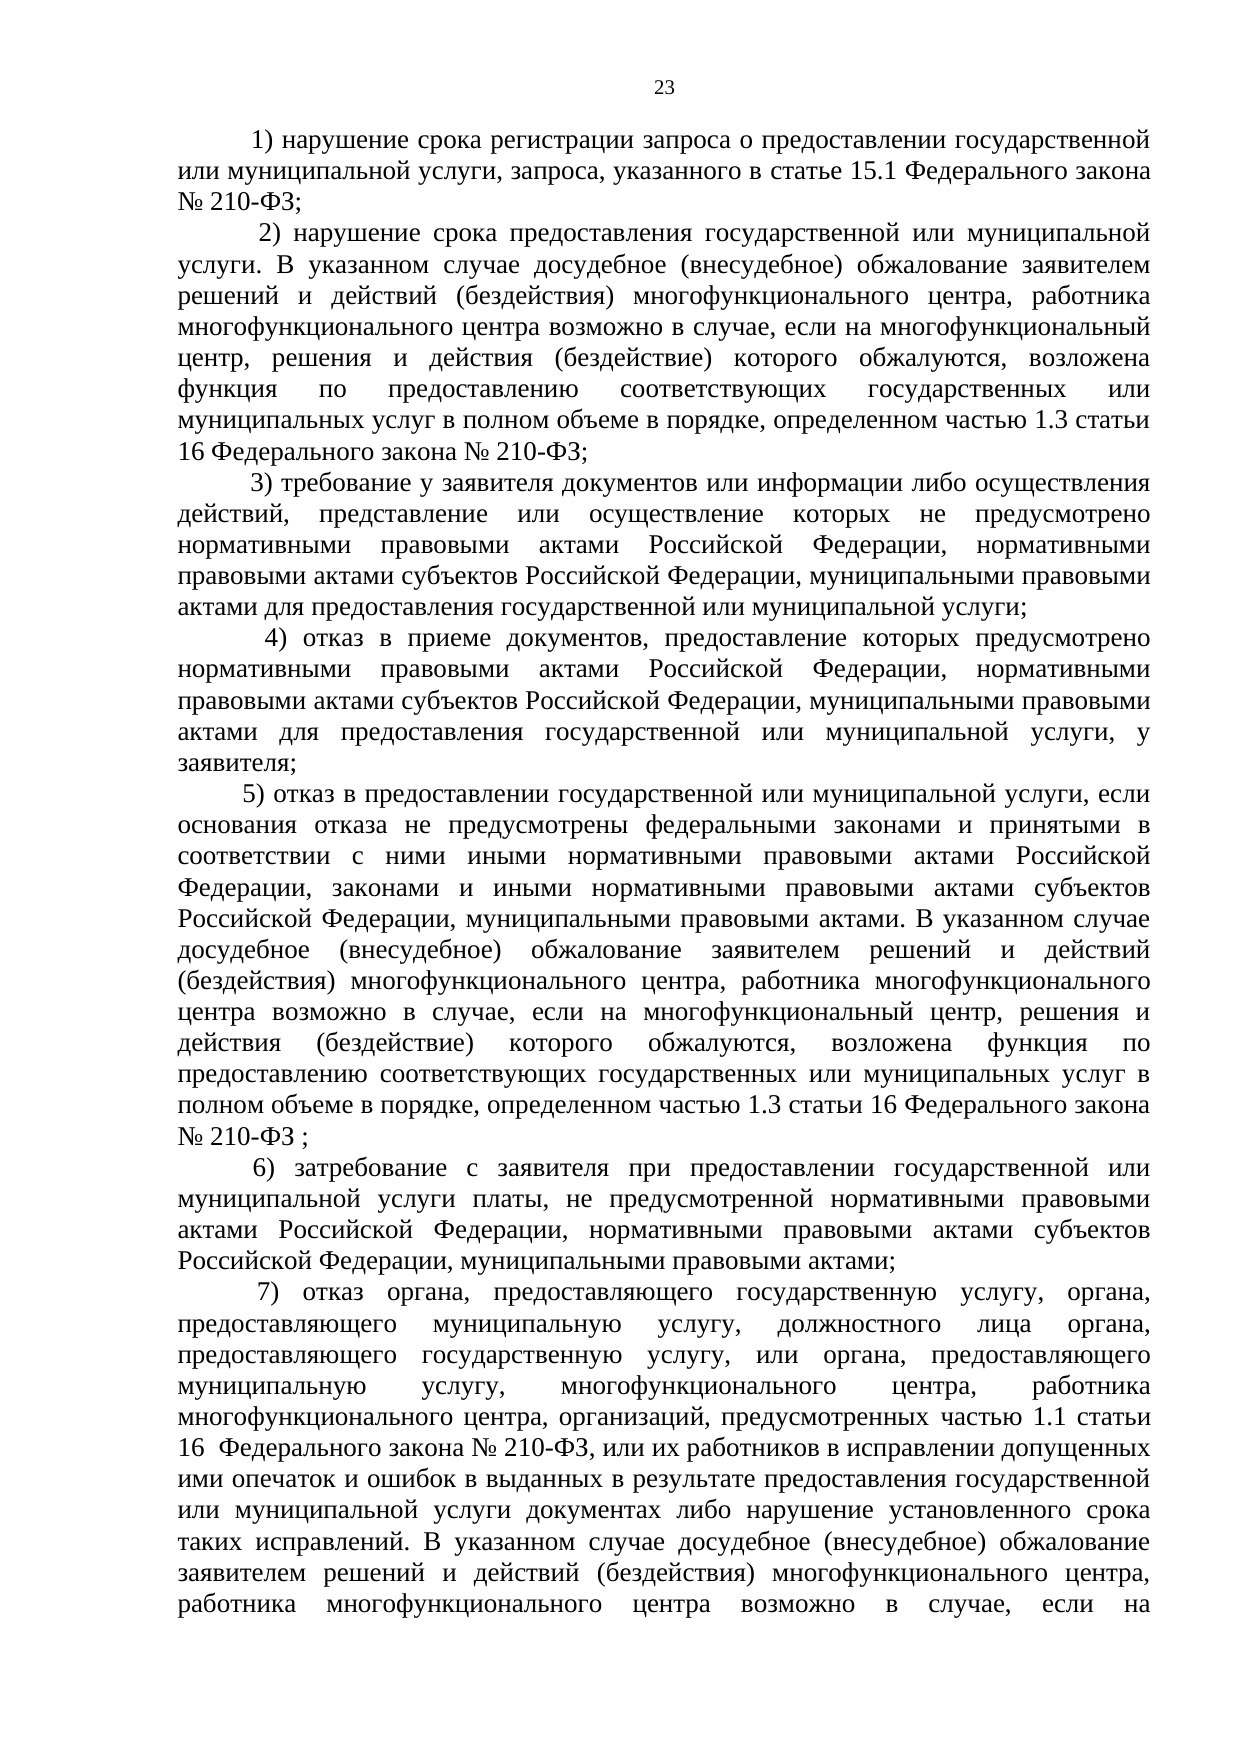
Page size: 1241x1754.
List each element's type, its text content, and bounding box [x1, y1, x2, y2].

text 6) затребование с заявителя при предоставлении государственной или муниципальной услуги платы, не предусмотренной нормативными правовыми актами Российской Федерации, нормативными правовыми актами субъектов Российской Федерации, муниципальными правовыми актами; [177, 1151, 1152, 1276]
text 1) нарушение срока регистрации запроса о предоставлении государственной или муниципальной услуги, запроса, указанного в статье 15.1 Федерального закона № 210-ФЗ; [177, 123, 1152, 217]
text 4) отказ в приеме документов, предоставление которых предусмотрено нормативными правовыми актами Российской Федерации, нормативными правовыми актами субъектов Российской Федерации, муниципальными правовыми актами для предоставления государственной или муниципальной услуги, у заявителя; [177, 621, 1152, 777]
text 2) нарушение срока предоставления государственной или муниципальной услуги. В указанном случае досудебное (внесудебное) обжалование заявителем решений и действий (бездействия) многофункционального центра, работника многофункционального центра возможно в случае, если на многофункциональный центр, решения и действия (бездействие) которого обжалуются, возложена функция по предоставлению соответствующих государственных или муниципальных услуг в полном объеме в порядке, определенном частью 1.3 статьи 16 Федерального закона № 210-ФЗ; [177, 217, 1152, 466]
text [177, 1276, 1152, 1618]
text 3) требование у заявителя документов или информации либо осуществления действий, представление или осуществление которых не предусмотрено нормативными правовыми актами Российской Федерации, нормативными правовыми актами субъектов Российской Федерации, муниципальными правовыми актами для предоставления государственной или муниципальной услуги; [177, 466, 1152, 621]
text 5) отказ в предоставлении государственной или муниципальной услуги, если основания отказа не предусмотрены федеральными законами и принятыми в соответствии с ними иными нормативными правовыми актами Российской Федерации, законами и иными нормативными правовыми актами субъектов Российской Федерации, муниципальными правовыми актами. В указанном случае досудебное (внесудебное) обжалование заявителем решений и действий (бездействия) многофункционального центра, работника многофункционального центра возможно в случае, если на многофункциональный центр, решения и действия (бездействие) которого обжалуются, возложена функция по предоставлению соответствующих государственных или муниципальных услуг в полном объеме в порядке, определенном частью 1.3 статьи 16 Федерального закона № 210-ФЗ ; [177, 777, 1152, 1151]
